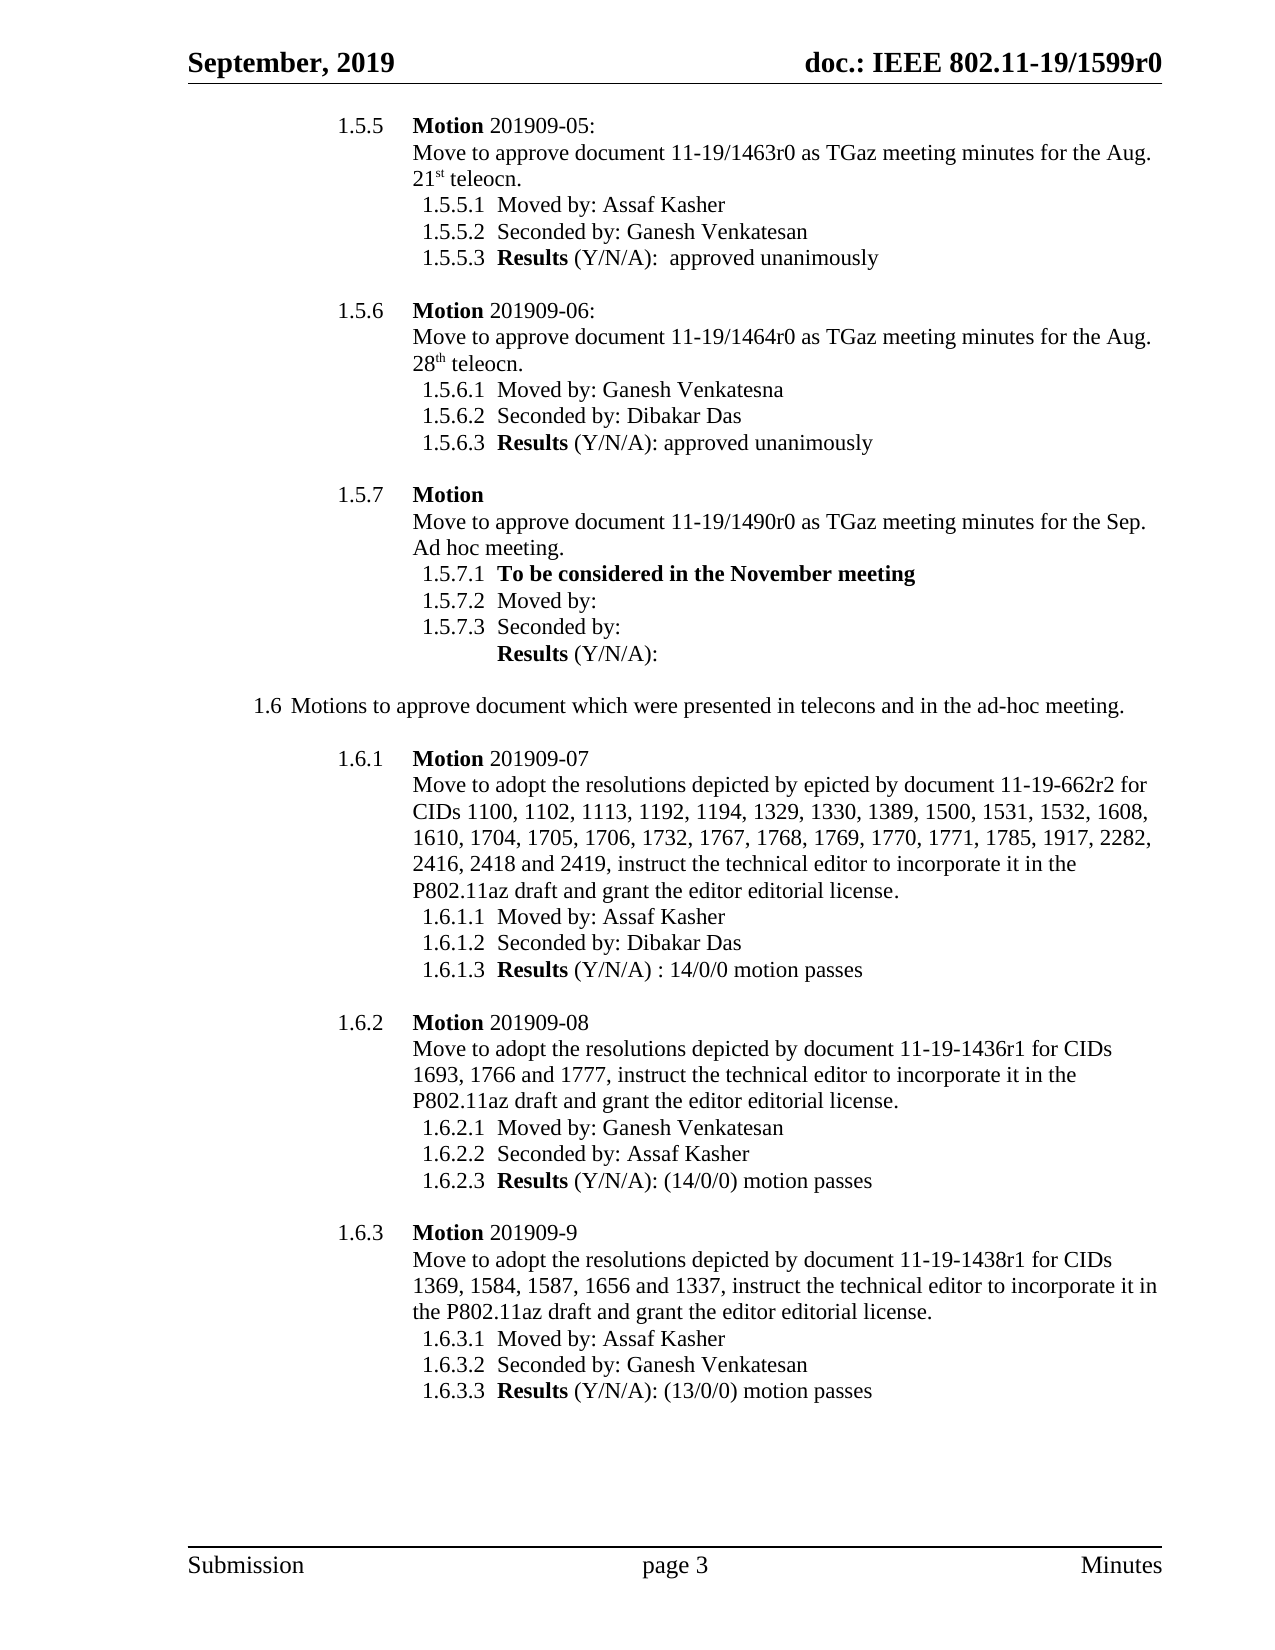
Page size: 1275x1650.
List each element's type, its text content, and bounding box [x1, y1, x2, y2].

list Moved by: Ganesh Venkatesna [422, 376, 1162, 402]
list Results (Y/N/A): (13/0/0) motion passes [422, 1377, 1162, 1404]
list Seconded by: Ganesh Venkatesan [422, 218, 1162, 244]
list Seconded by: Dibakar Das [422, 402, 1162, 429]
list Seconded by: [422, 613, 1162, 639]
list Results (Y/N/A): (14/0/0) motion passes [422, 1167, 1162, 1193]
list Results (Y/N/A) : 14/0/0 motion passes [422, 956, 1162, 982]
list Motion 201909-07 Move to adopt the resolutions depicted by epicted by document 11-19-662r2 for CIDs 1100, 1102, 1113, 1192, 1194, 1329, 1330, 1389, 1500, 1531, 1532, 1608, 1610, 1704, 1705, 1706, 1732, 1767, 1768, 1769, 1770, 1771, 1785, 1917, 2282, 2416, 2418 and 2419, instruct the technical editor to incorporate it in the P802.11az draft and grant the editor editorial license. [337, 745, 1162, 903]
text Results (Y/N/A): [497, 639, 1162, 666]
list Seconded by: Assaf Kasher [422, 1140, 1162, 1167]
list Motion 201909-05: Move to approve document 11-19/1463r0 as TGaz meeting minutes for the Aug. 21st teleocn. [337, 112, 1162, 192]
list Results (Y/N/A): approved unanimously [422, 244, 1162, 271]
list Motion 201909-08 Move to adopt the resolutions depicted by document 11-19-1436r1 for CIDs 1693, 1766 and 1777, instruct the technical editor to incorporate it in the P802.11az draft and grant the editor editorial license. [337, 1008, 1162, 1114]
list Motion 201909-06: Move to approve document 11-19/1464r0 as TGaz meeting minutes for the Aug. 28th teleocn. [337, 297, 1162, 376]
list To be considered in the November meeting [422, 561, 1162, 587]
list Moved by: Assaf Kasher [422, 903, 1162, 929]
list Seconded by: Dibakar Das [422, 929, 1162, 956]
list Results (Y/N/A): approved unanimously [422, 429, 1162, 455]
list Moved by: Ganesh Venkatesan [422, 1114, 1162, 1140]
list Motion 201909-9 Move to adopt the resolutions depicted by document 11-19-1438r1 for CIDs 1369, 1584, 1587, 1656 and 1337, instruct the technical editor to incorporate it in the P802.11az draft and grant the editor editorial license. [337, 1219, 1162, 1325]
list Seconded by: Ganesh Venkatesan [422, 1351, 1162, 1377]
list Moved by: [422, 587, 1162, 613]
list Moved by: Assaf Kasher [422, 1325, 1162, 1351]
list Motions to approve document which were presented in telecons and in the ad-hoc meeting. [253, 692, 1162, 719]
list Motion Move to approve document 11-19/1490r0 as TGaz meeting minutes for the Sep. Ad hoc meeting. [337, 481, 1162, 561]
list Moved by: Assaf Kasher [422, 192, 1162, 218]
